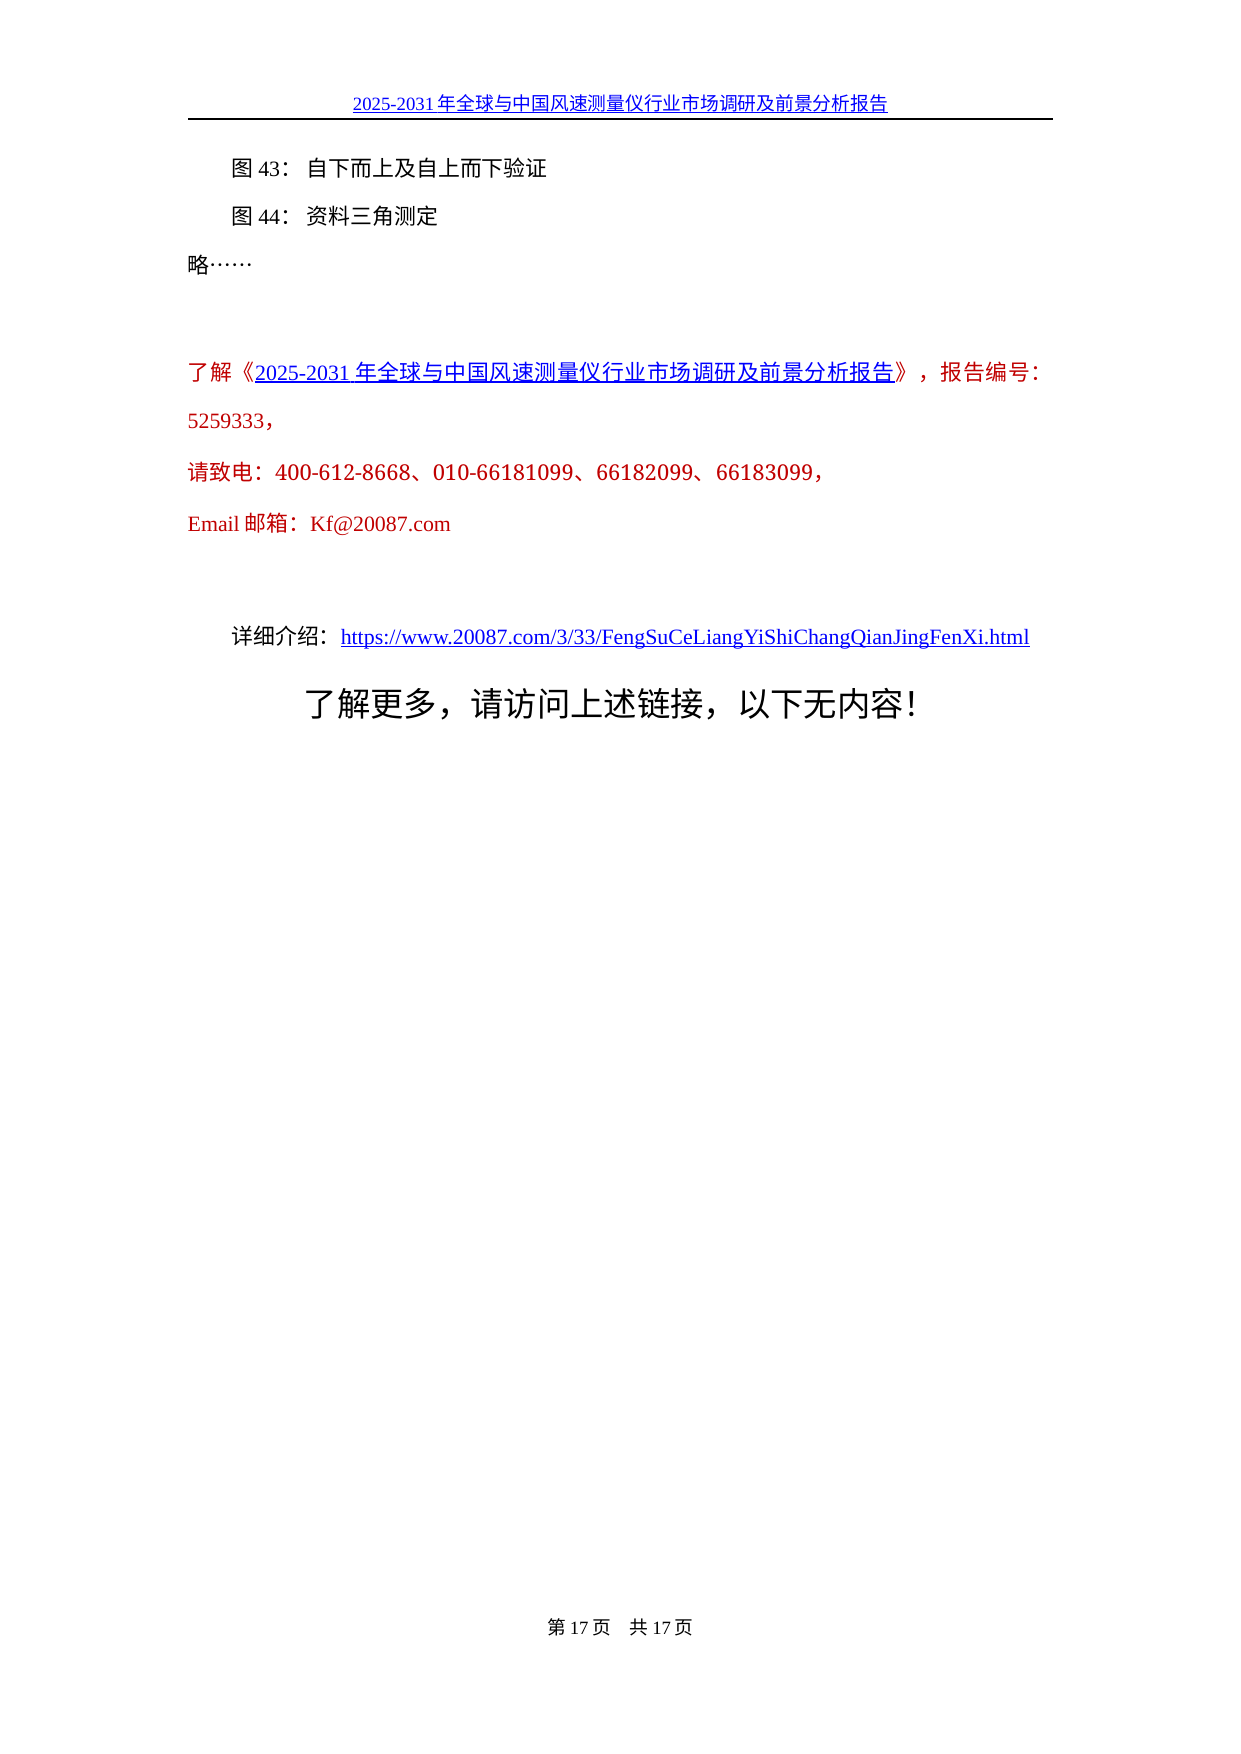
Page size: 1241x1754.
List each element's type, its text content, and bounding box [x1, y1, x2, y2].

text 请致电：400-612-8668、010-66181099、66182099、66183099， [187, 454, 1053, 487]
text 详细介绍：https://www.20087.com/3/33/FengSuCeLiangYiShiChangQianJingFenXi.html [187, 619, 1053, 651]
title 了解更多，请访问上述链接，以下无内容！ [187, 669, 1053, 734]
text Email邮箱：Kf@20087.com [187, 506, 1053, 538]
text 了解《2025-2031年全球与中国风速测量仪行业市场调研及前景分析报告》，报告编号：5259333， [187, 354, 1053, 435]
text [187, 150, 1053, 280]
